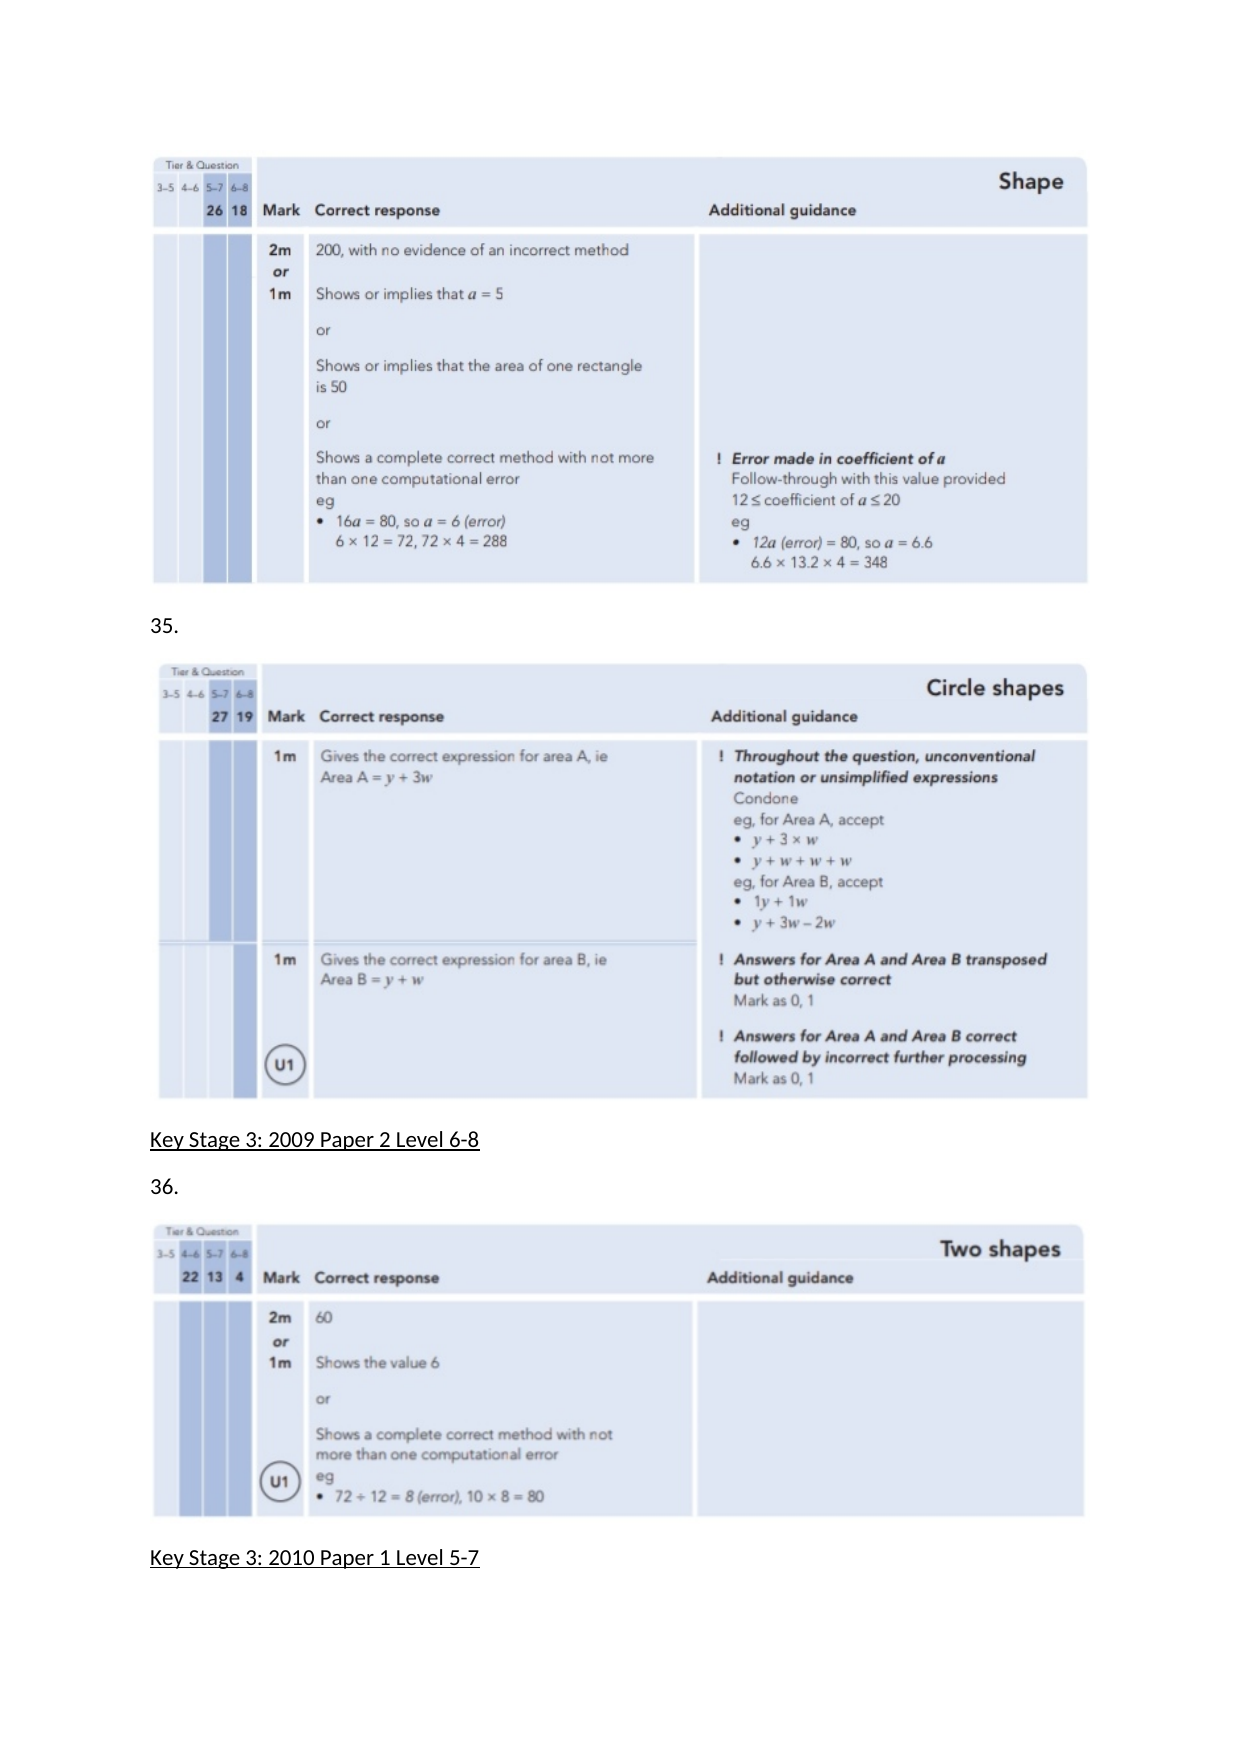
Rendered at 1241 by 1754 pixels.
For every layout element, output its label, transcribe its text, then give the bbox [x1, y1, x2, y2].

text 36. [150, 1172, 1090, 1200]
text Key Stage 3: 2010 Paper 1 Level 5-7 [150, 1543, 1090, 1571]
picture [150, 658, 1091, 1107]
picture [150, 1219, 1091, 1524]
picture [150, 150, 1091, 593]
text 35. [150, 611, 1090, 639]
text Key Stage 3: 2009 Paper 2 Level 6-8 [150, 1125, 1090, 1153]
